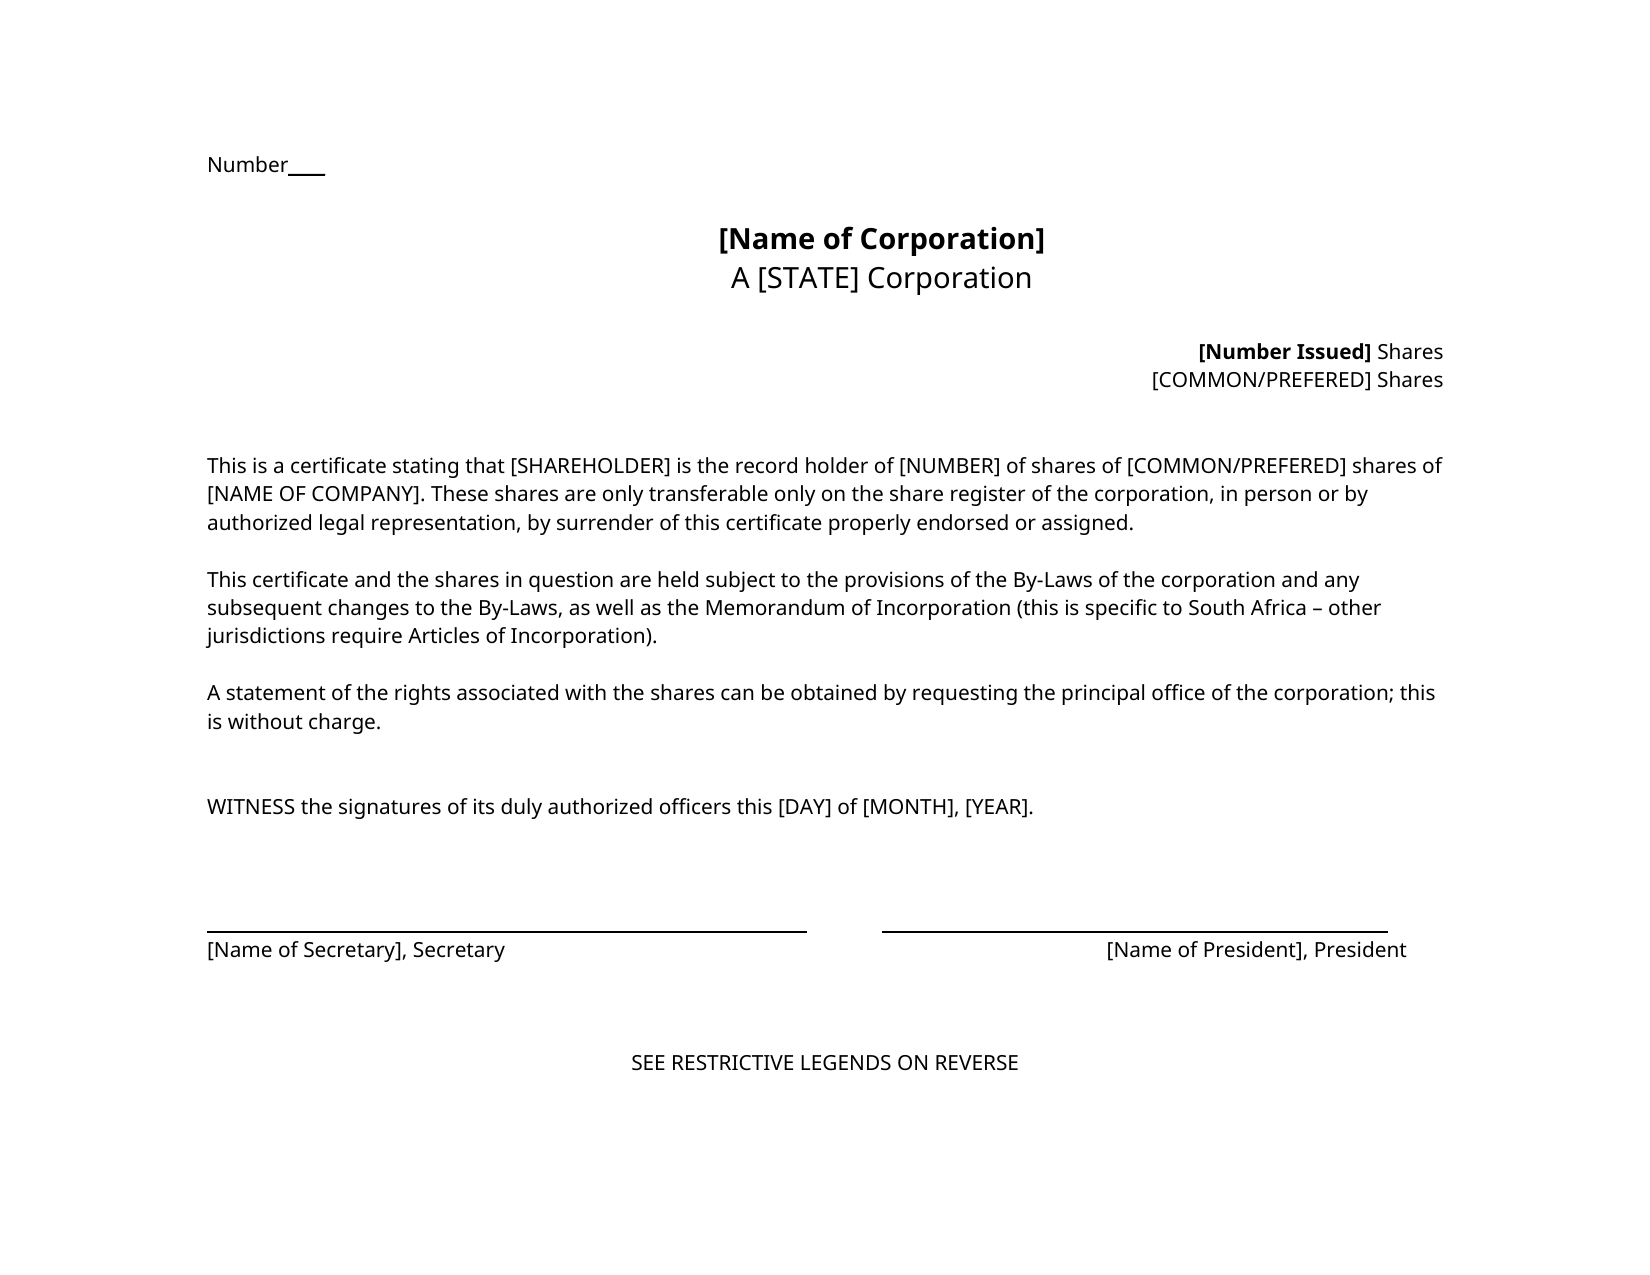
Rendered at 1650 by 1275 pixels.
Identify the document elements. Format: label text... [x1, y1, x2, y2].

text This certificate and the shares in question are held subject to the provisions of the By-Laws of the corporation and any subsequent changes to the By-Laws, as well as the Memorandum of Incorporation (this is specific to South Africa – other jurisdictions require Articles of Incorporation). [207, 565, 1443, 650]
text WITNESS the signatures of its duly authorized officers this [DAY] of [MONTH], [YEAR]. [207, 792, 1443, 821]
text A statement of the rights associated with the shares can be obtained by requesting the principal office of the corporation; this is without charge. [207, 678, 1443, 735]
text [Name of Secretary], Secretary [Name of President], President [207, 935, 1443, 963]
text [Number Issued] Shares [207, 337, 1443, 366]
text [COMMON/PREFERED] Shares [207, 366, 1443, 394]
text Number____ [207, 150, 1443, 178]
text SEE RESTRICTIVE LEGENDS ON REVERSE [207, 1048, 1443, 1077]
text This is a certificate stating that [SHAREHOLDER] is the record holder of [NUMBER] of shares of [COMMON/PREFERED] shares of [NAME OF COMPANY]. These shares are only transferable only on the share register of the corporation, in person or by authorized legal representation, by surrender of this certificate properly endorsed or assigned. [207, 451, 1443, 536]
text [Name of Corporation] [207, 218, 1443, 258]
text A [STATE] Corporation [207, 258, 1443, 297]
